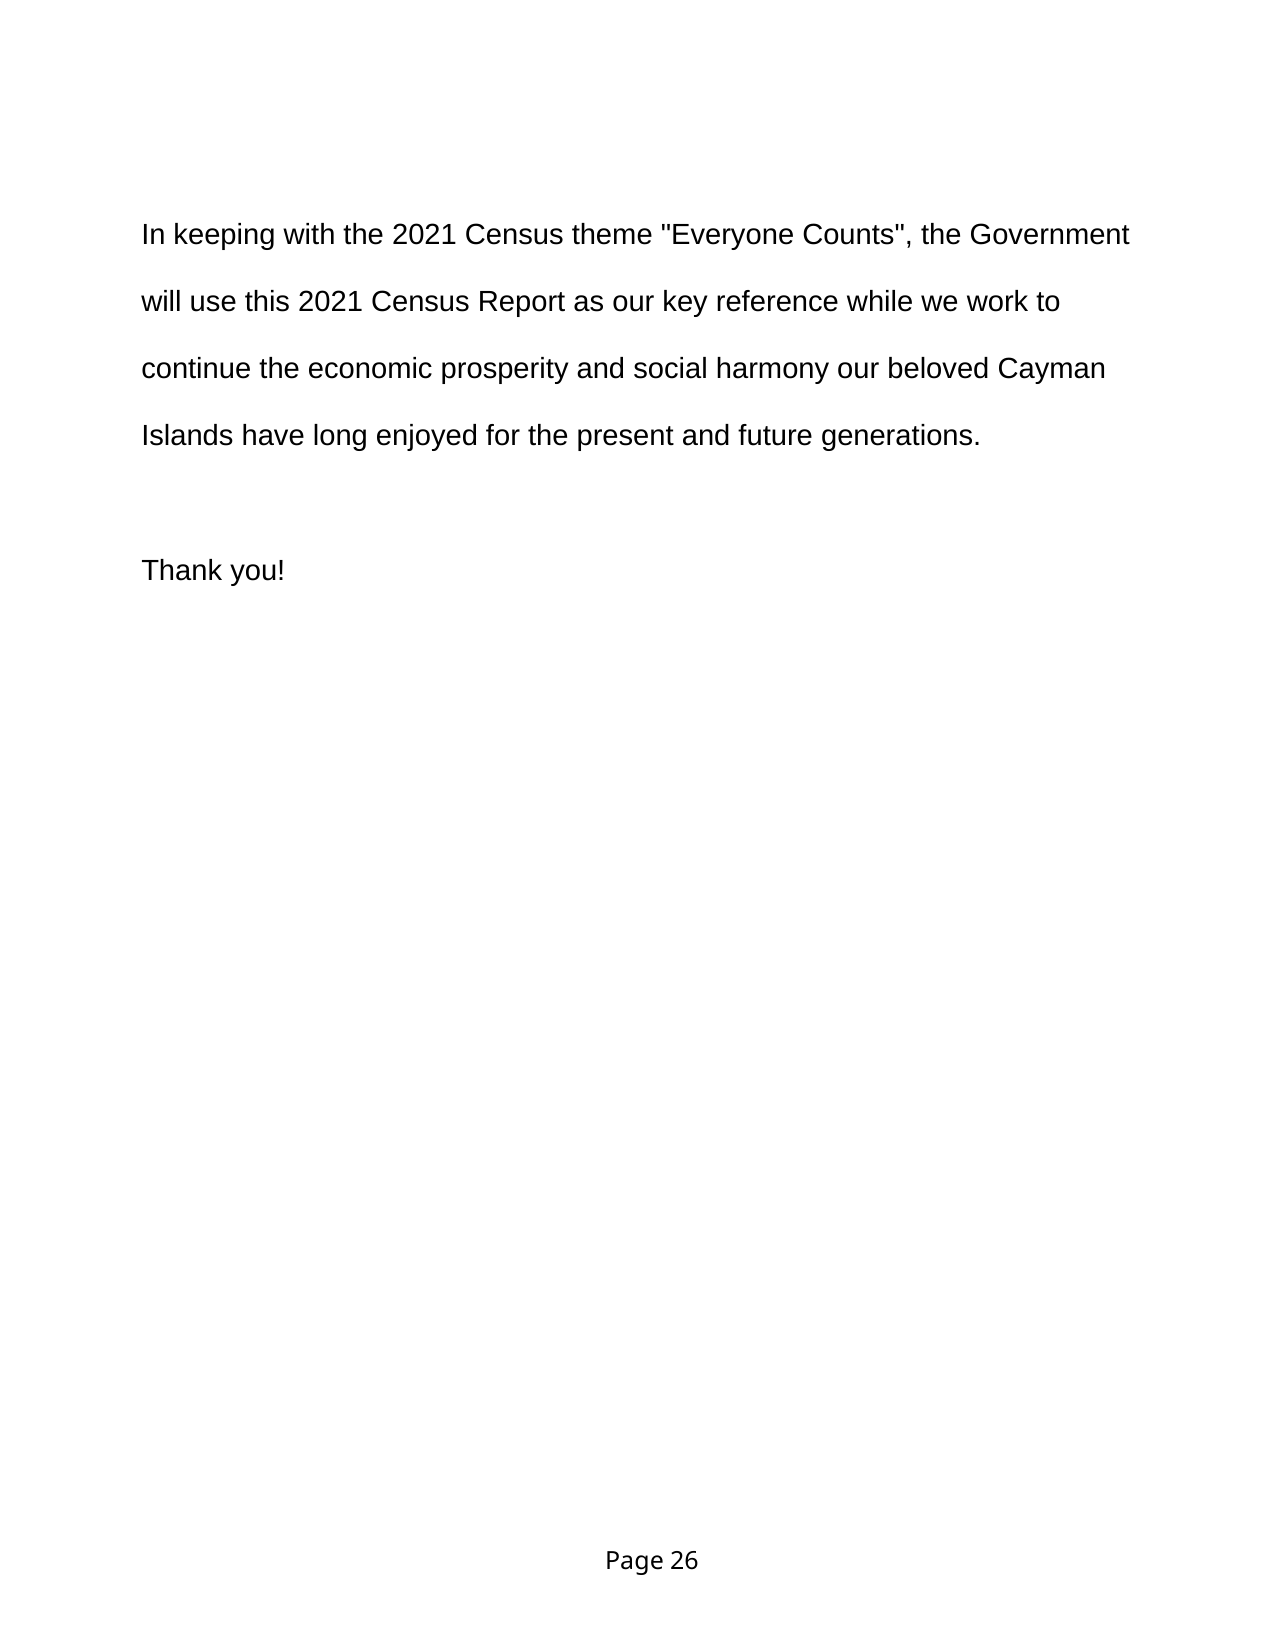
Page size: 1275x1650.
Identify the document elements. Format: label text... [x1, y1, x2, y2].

text In keeping with the 2021 Census theme "Everyone Counts", the Government will use this 2021 Census Report as our key reference while we work to continue the economic prosperity and social harmony our beloved Cayman Islands have long enjoyed for the present and future generations. [141, 217, 1162, 452]
text Thank you! [141, 552, 1162, 586]
